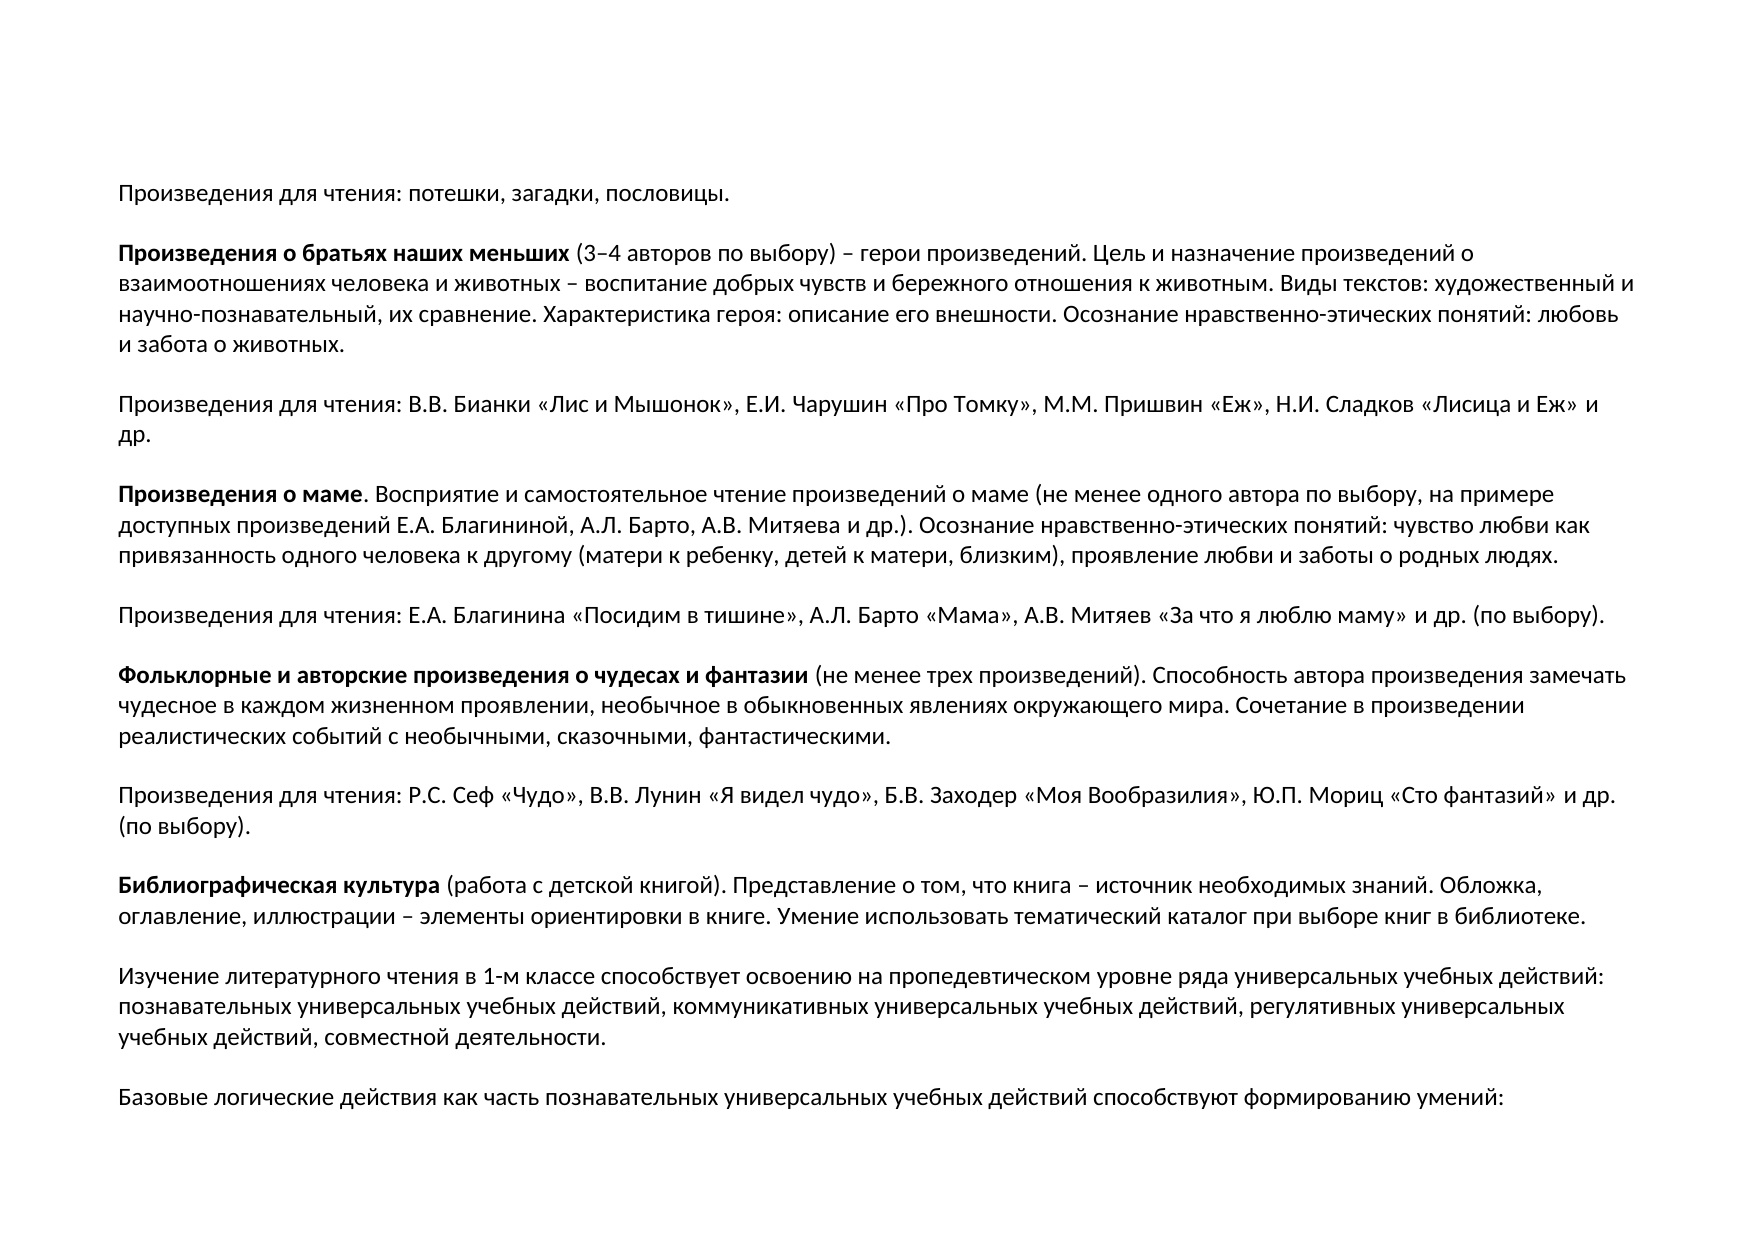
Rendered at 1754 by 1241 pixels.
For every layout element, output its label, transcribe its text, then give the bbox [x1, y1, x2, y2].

text Фольклорные и авторские произведения о чудесах и фантазии (не менее трех произведений). Способность автора произведения замечать чудесное в каждом жизненном проявлении, необычное в обыкновенных явлениях окружающего мира. Сочетание в произведении реалистических событий с необычными, сказочными, фантастическими. [118, 659, 1636, 750]
text Произведения для чтения: потешки, загадки, пословицы. [118, 177, 1636, 208]
text Произведения о братьях наших меньших (3–4 авторов по выбору) – герои произведений. Цель и назначение произведений о взаимоотношениях человека и животных – воспитание добрых чувств и бережного отношения к животным. Виды текстов: художественный и научно-познавательный, их сравнение. Характеристика героя: описание его внешности. Осознание нравственно-этических понятий: любовь и забота о животных. [118, 237, 1636, 359]
text Произведения для чтения: В.В. Бианки «Лис и Мышонок», Е.И. Чарушин «Про Томку», М.М. Пришвин «Еж», Н.И. Сладков «Лисица и Еж» ‌и др.‌ [118, 388, 1636, 449]
text Библиографическая культура (работа с детской книгой). Представление о том, что книга – источник необходимых знаний. Обложка, оглавление, иллюстрации – элементы ориентировки в книге. Умение использовать тематический каталог при выборе книг в библиотеке. [118, 870, 1636, 931]
text Произведения о маме. Восприятие и самостоятельное чтение произведений о маме (не менее одного автора по выбору, на примере доступных произведений Е.А. Благининой, А.Л. Барто, А.В. Митяева ‌и др.‌). Осознание нравственно-этических понятий: чувство любви как привязанность одного человека к другому (матери к ребенку, детей к матери, близким), проявление любви и заботы о родных людях. [118, 478, 1636, 570]
text Произведения для чтения: Е.А. Благинина «Посидим в тишине», А.Л. Барто «Мама», А.В. Митяев «За что я люблю маму» ‌и др. (по выбору).‌ [118, 599, 1636, 629]
text Изучение литературного чтения в 1-м классе способствует освоению на пропедевтическом уровне ряда универсальных учебных действий: познавательных универсальных учебных действий, коммуникативных универсальных учебных действий, регулятивных универсальных учебных действий, совместной деятельности. [118, 960, 1636, 1051]
text Базовые логические действия как часть познавательных универсальных учебных действий способствуют формированию умений: [118, 1081, 1636, 1111]
text Произведения для чтения: Р.С. Сеф «Чудо», В.В. Лунин «Я видел чудо», Б.В. Заходер «Моя Вообразилия», Ю.П. Мориц «Сто фантазий» ‌и др. (по выбору).‌ [118, 779, 1636, 841]
